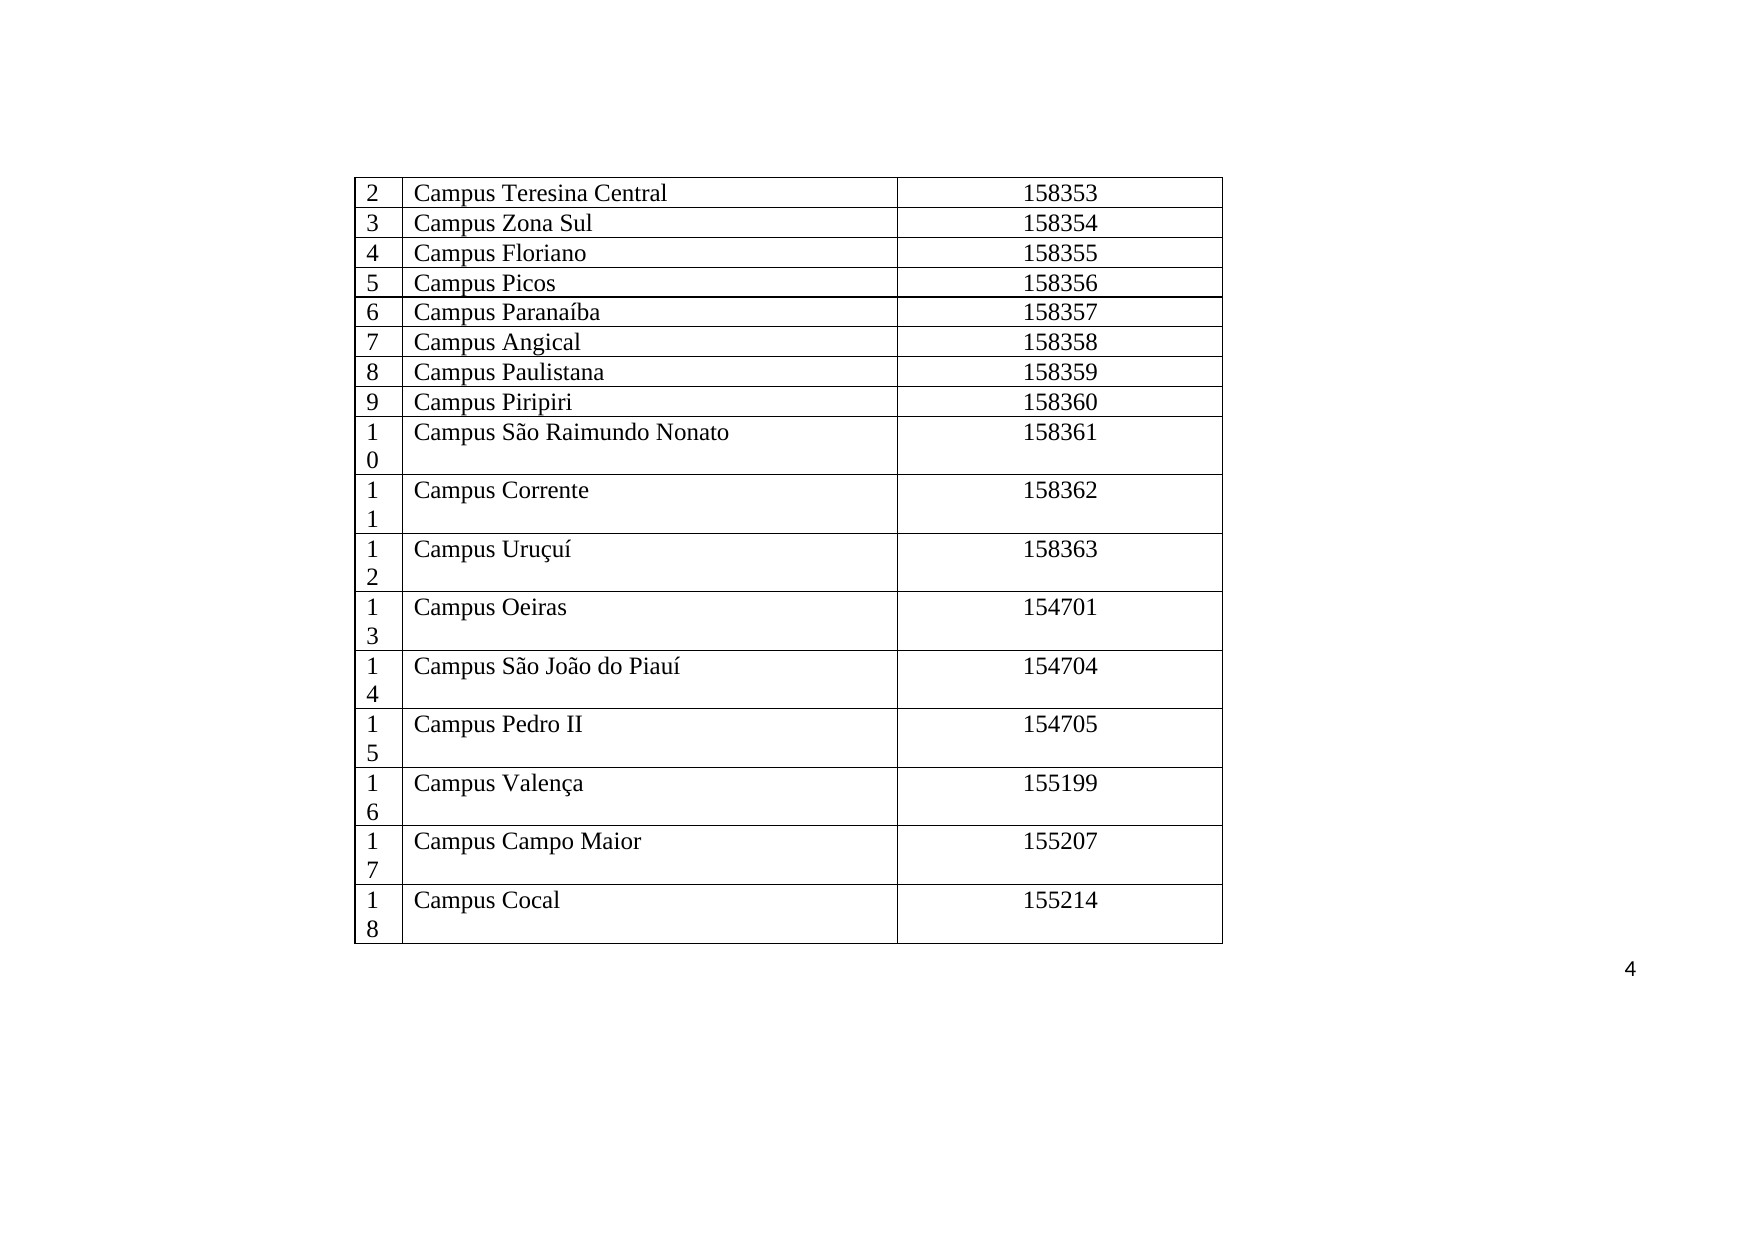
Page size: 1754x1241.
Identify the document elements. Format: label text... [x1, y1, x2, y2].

table_cell 158362 [898, 475, 1222, 533]
table_cell Campus Zona Sul [403, 208, 897, 237]
table_cell 15 [356, 709, 402, 767]
table_cell 14 [356, 651, 402, 708]
table_cell 158358 [898, 327, 1222, 356]
table_cell 158360 [898, 387, 1222, 416]
table_cell 4 [356, 238, 402, 267]
table_cell Campus Corrente [403, 475, 897, 533]
table_cell Campus Paranaíba [403, 298, 897, 326]
table_cell 155207 [898, 826, 1222, 884]
table_cell 13 [356, 592, 402, 650]
table_cell 8 [356, 357, 402, 386]
table_cell Campus São Raimundo Nonato [403, 417, 897, 474]
table_cell 17 [356, 826, 402, 884]
table_cell Campus Picos [403, 268, 897, 296]
table_cell Campus Pedro II [403, 709, 897, 767]
table_cell Campus Angical [403, 327, 897, 356]
table_cell 158354 [898, 208, 1222, 237]
table_cell Campus Oeiras [403, 592, 897, 650]
table_cell 155199 [898, 768, 1222, 825]
table_cell Campus São João do Piauí [403, 651, 897, 708]
table_cell 7 [356, 327, 402, 356]
table_cell 9 [356, 387, 402, 416]
table_cell Campus Cocal [403, 885, 897, 942]
table_cell 12 [356, 534, 402, 591]
table_cell 154705 [898, 709, 1222, 767]
table_cell 3 [356, 208, 402, 237]
table_cell Campus Floriano [403, 238, 897, 267]
table_cell Campus Teresina Central [403, 178, 897, 207]
table_cell 158353 [898, 178, 1222, 207]
table_cell 10 [356, 417, 402, 474]
table_cell Campus Paulistana [403, 357, 897, 386]
table_cell 158363 [898, 534, 1222, 591]
table_cell 6 [356, 298, 402, 326]
table_cell Campus Piripiri [403, 387, 897, 416]
table_cell 16 [356, 768, 402, 825]
table_cell 158361 [898, 417, 1222, 474]
table_cell 18 [356, 885, 402, 942]
table_cell 2 [356, 178, 402, 207]
table_cell Campus Valença [403, 768, 897, 825]
table_cell 158357 [898, 298, 1222, 326]
table_cell 158359 [898, 357, 1222, 386]
table_cell 11 [356, 475, 402, 533]
table_cell 154701 [898, 592, 1222, 650]
table_cell Campus Uruçuí [403, 534, 897, 591]
table_cell 158355 [898, 238, 1222, 267]
table_cell Campus Campo Maior [403, 826, 897, 884]
table_cell 5 [356, 268, 402, 296]
table_cell 158356 [898, 268, 1222, 296]
table_cell 155214 [898, 885, 1222, 942]
table_cell 154704 [898, 651, 1222, 708]
